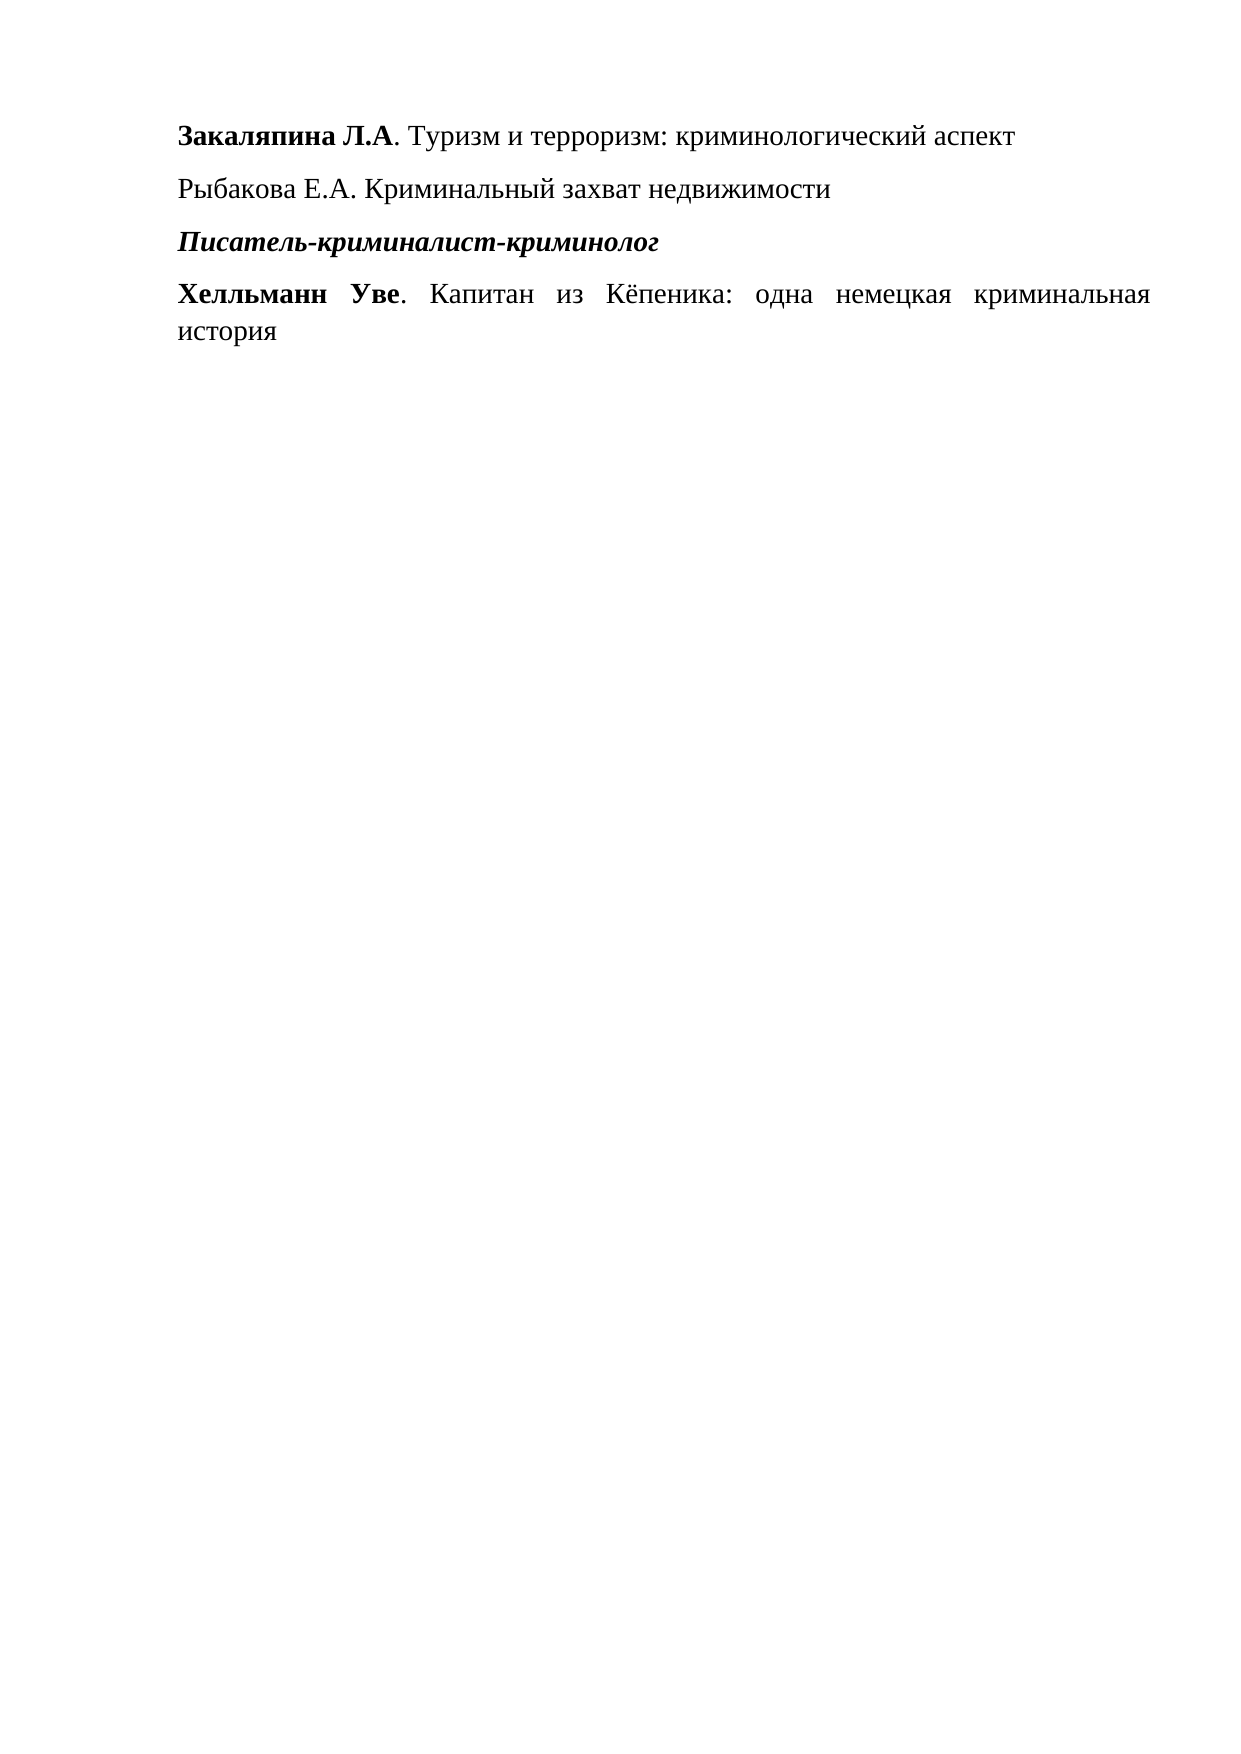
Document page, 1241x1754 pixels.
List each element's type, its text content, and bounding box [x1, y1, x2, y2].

text Закаляпина Л.А. Туризм и терроризм: криминологический аспект [177, 118, 1152, 152]
text Хелльманн Уве. Капитан из Кёпеника: одна немецкая криминальная история [177, 277, 1152, 346]
text Писатель-криминалист-криминолог [177, 224, 1152, 257]
text Рыбакова Е.А. Криминальный захват недвижимости [177, 171, 1152, 204]
